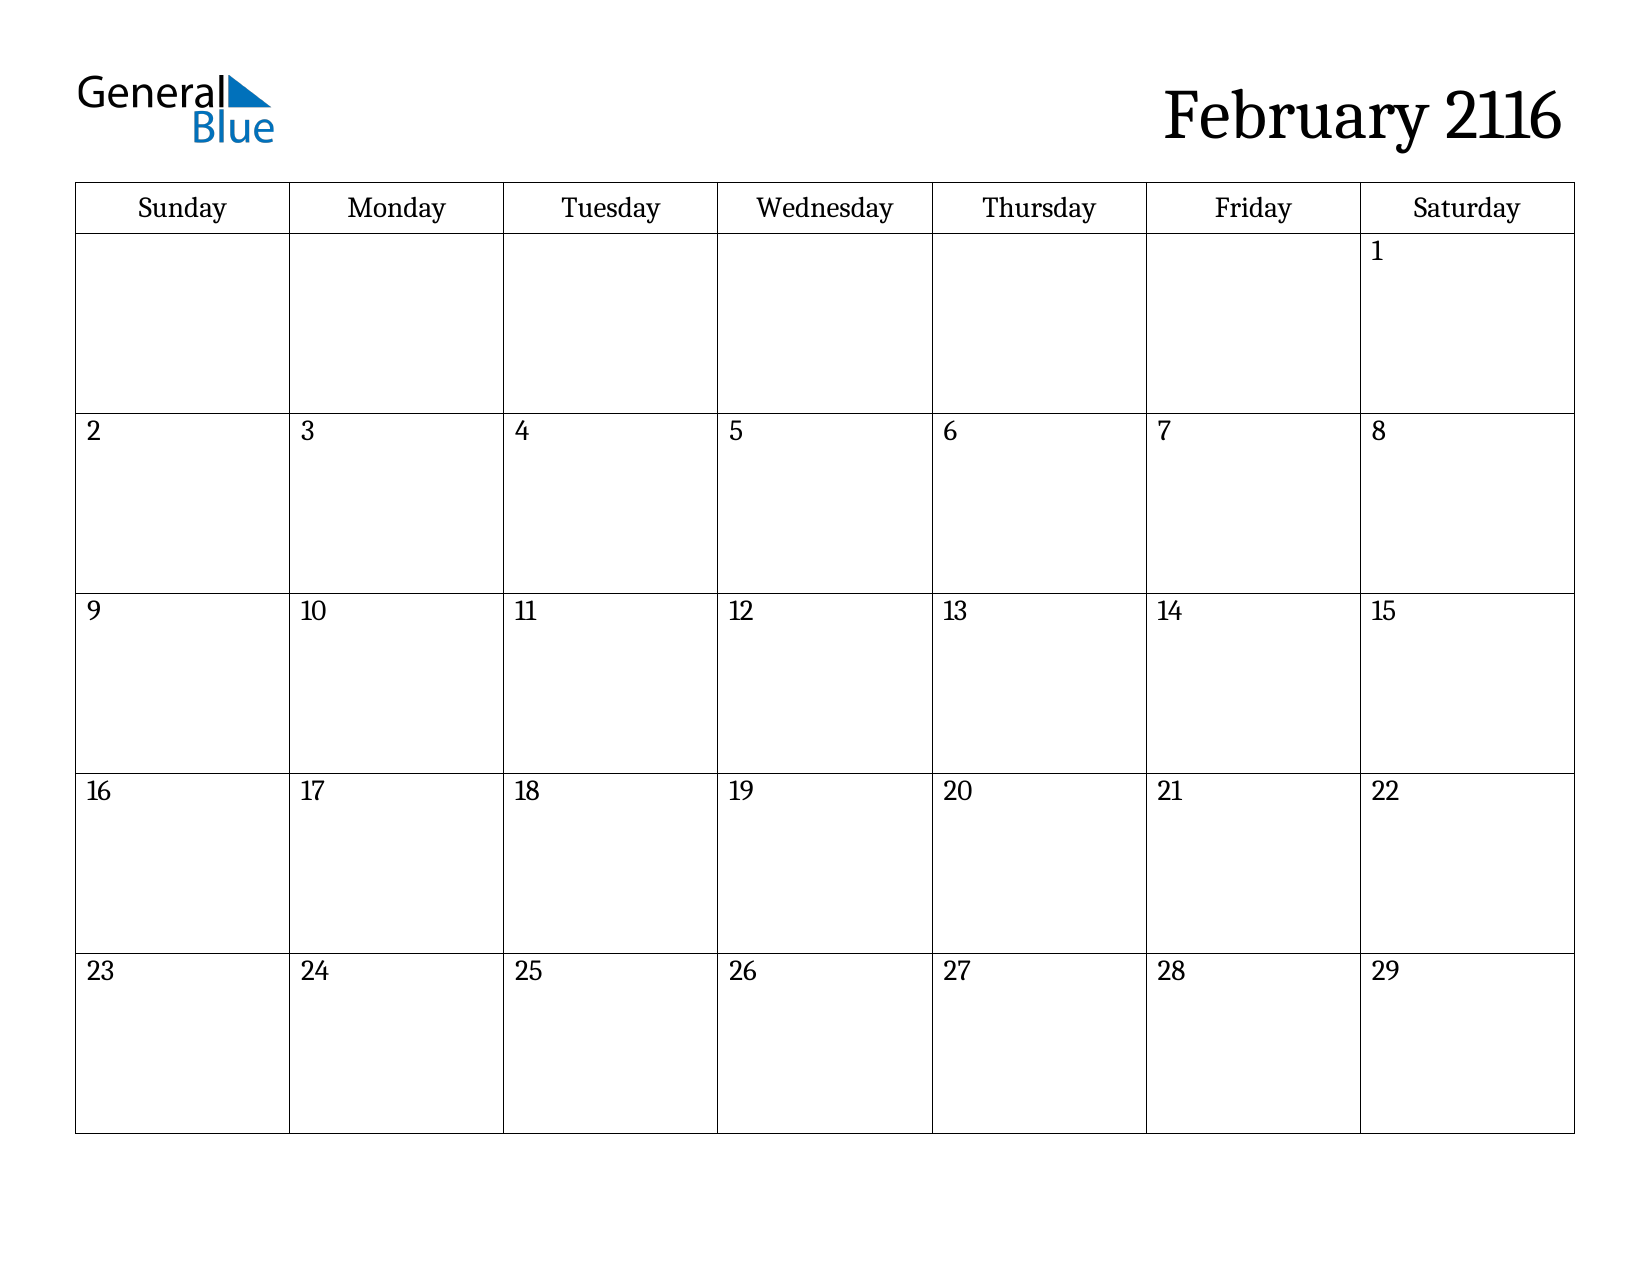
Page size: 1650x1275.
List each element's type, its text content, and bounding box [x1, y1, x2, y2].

table_cell [1361, 808, 1574, 953]
table_cell [290, 808, 503, 953]
table_cell Tuesday [504, 183, 717, 233]
table_cell Thursday [933, 183, 1146, 233]
table_cell [76, 988, 289, 1133]
table_cell [933, 234, 1146, 267]
table_cell [76, 267, 289, 413]
table_cell 24 [290, 954, 503, 987]
table_cell 26 [718, 954, 932, 987]
table_cell [933, 627, 1146, 773]
table_cell [718, 234, 932, 267]
table_cell 6 [933, 414, 1146, 447]
table_cell [1361, 448, 1574, 593]
table_cell 15 [1361, 594, 1574, 627]
table_cell Wednesday [718, 183, 932, 233]
table_cell [1147, 267, 1360, 413]
table_cell [504, 234, 717, 267]
table_cell [1361, 988, 1574, 1133]
table_cell [1147, 808, 1360, 953]
table_cell [1147, 448, 1360, 593]
table_cell [1361, 267, 1574, 413]
table_cell [718, 267, 932, 413]
table_cell 20 [933, 774, 1146, 807]
table_cell [290, 448, 503, 593]
table_cell 5 [718, 414, 932, 447]
table_cell 13 [933, 594, 1146, 627]
table_cell 11 [504, 594, 717, 627]
table_cell [76, 234, 289, 267]
table_cell 2 [76, 414, 289, 447]
table_cell 16 [76, 774, 289, 807]
table_cell 4 [504, 414, 717, 447]
table_cell [933, 267, 1146, 413]
table_cell [290, 627, 503, 773]
table_cell 3 [290, 414, 503, 447]
table_cell [76, 627, 289, 773]
table_cell [504, 627, 717, 773]
table_cell 7 [1147, 414, 1360, 447]
table_cell [290, 988, 503, 1133]
table_cell [76, 448, 289, 593]
table_cell [504, 988, 717, 1133]
table_cell 28 [1147, 954, 1360, 987]
table_cell [933, 448, 1146, 593]
table_cell Sunday [76, 183, 289, 233]
table_cell [718, 448, 932, 593]
table_cell [933, 988, 1146, 1133]
table_cell [504, 267, 717, 413]
picture [78, 75, 274, 143]
table_cell [290, 234, 503, 267]
table_cell 14 [1147, 594, 1360, 627]
table_cell [1147, 988, 1360, 1133]
table_cell 8 [1361, 414, 1574, 447]
table_cell [718, 808, 932, 953]
table_cell [933, 808, 1146, 953]
table_cell 19 [718, 774, 932, 807]
table_header February 2116 [504, 75, 1574, 182]
table_cell [1147, 234, 1360, 267]
table_cell [504, 448, 717, 593]
table_cell 10 [290, 594, 503, 627]
table_cell [290, 267, 503, 413]
table_cell [1147, 627, 1360, 773]
table_cell 25 [504, 954, 717, 987]
table_cell 12 [718, 594, 932, 627]
table_cell [1361, 627, 1574, 773]
table_header [76, 75, 503, 182]
table_cell 17 [290, 774, 503, 807]
table_cell [76, 808, 289, 953]
table_cell 9 [76, 594, 289, 627]
table_cell [718, 988, 932, 1133]
table_cell 29 [1361, 954, 1574, 987]
table_cell 18 [504, 774, 717, 807]
table_cell 1 [1361, 234, 1574, 267]
table_cell 23 [76, 954, 289, 987]
table_cell Monday [290, 183, 503, 233]
table_cell [504, 808, 717, 953]
table_cell 27 [933, 954, 1146, 987]
table_cell Saturday [1361, 183, 1574, 233]
table_cell Friday [1147, 183, 1360, 233]
table_cell [718, 627, 932, 773]
table_cell 22 [1361, 774, 1574, 807]
table_cell 21 [1147, 774, 1360, 807]
